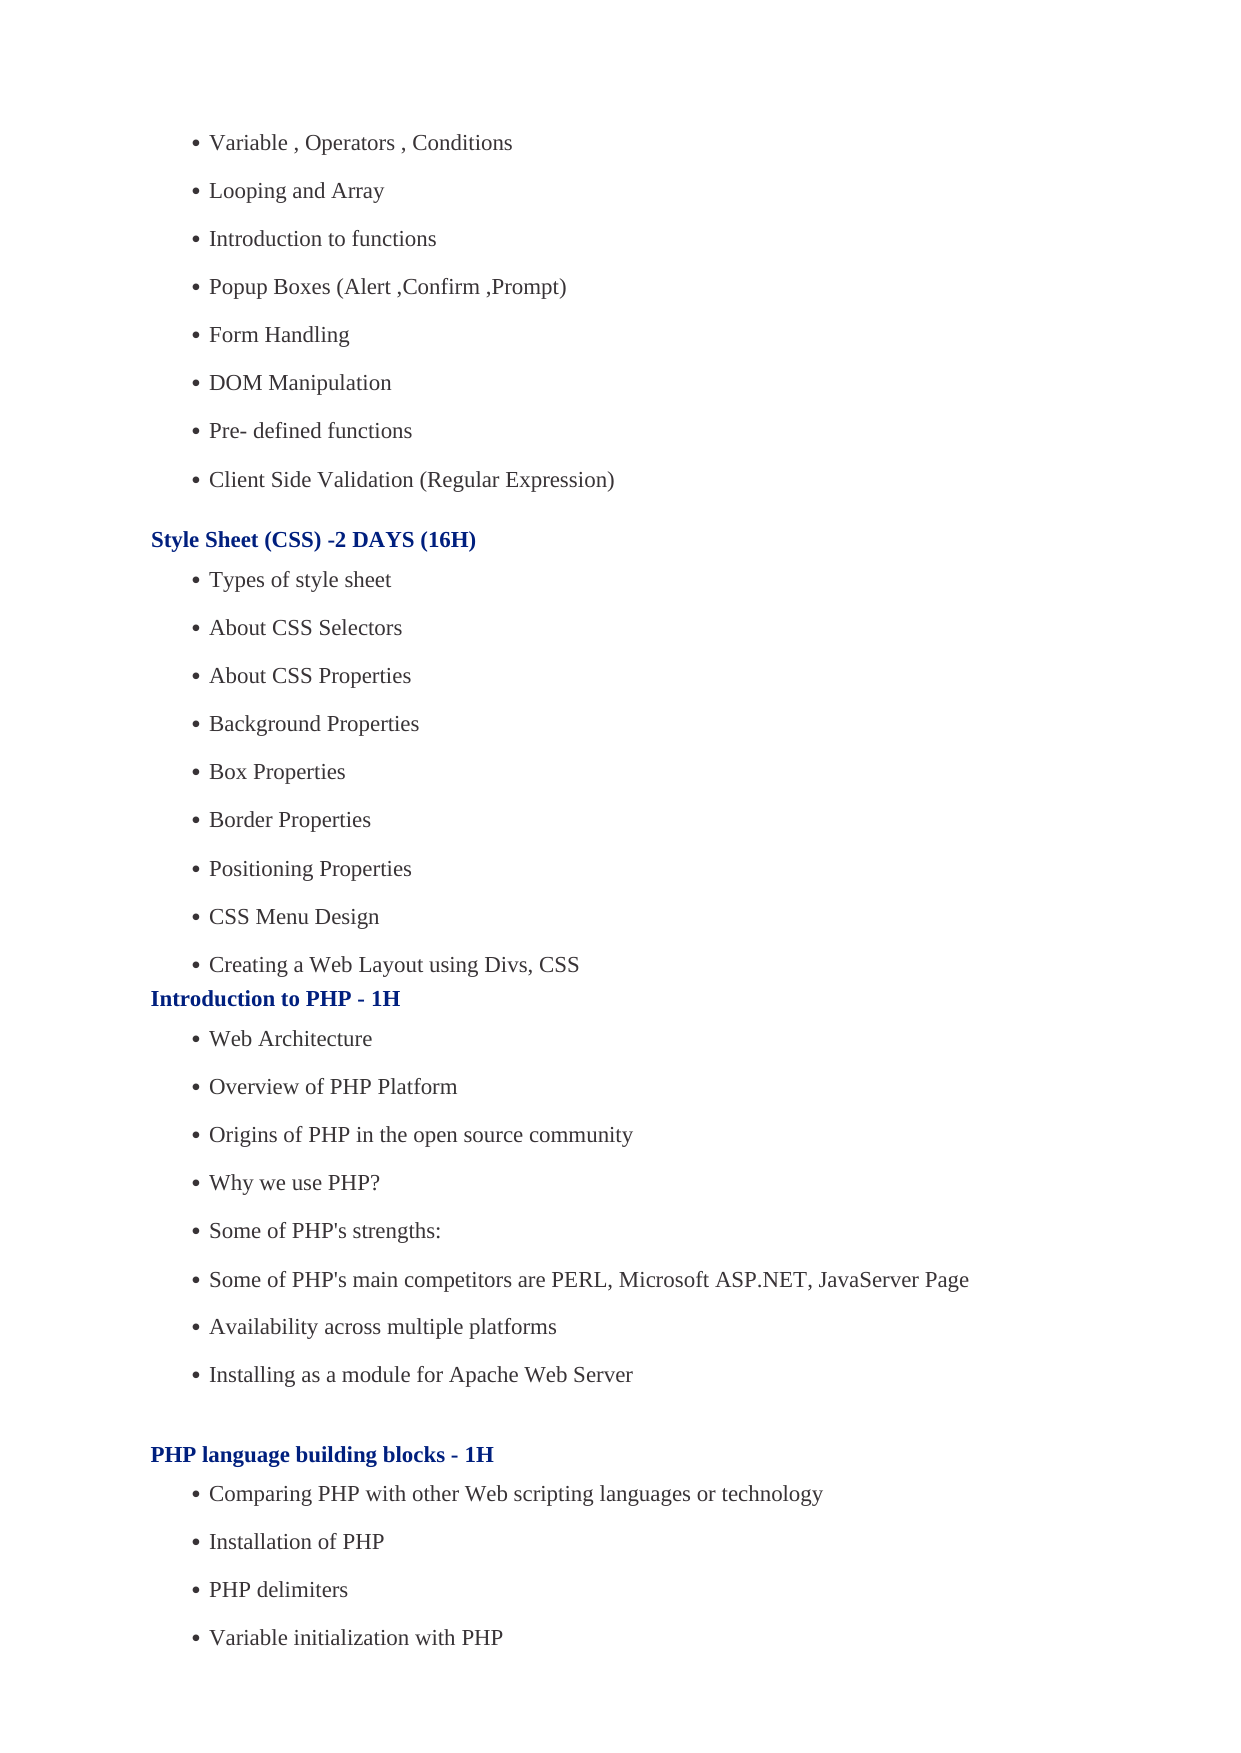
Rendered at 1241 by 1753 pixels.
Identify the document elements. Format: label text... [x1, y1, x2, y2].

text ∙ Installing as a module for Apache Web Server [189, 1349, 1084, 1396]
text ∙ Pre- defined functions [189, 405, 1084, 452]
text PHP language building blocks - 1H [150, 1441, 1084, 1467]
text ∙ Box Properties [189, 746, 1084, 793]
text ∙ Some of PHP's main competitors are PERL, Microsoft ASP.NET, JavaServer Page ∙ Availability across multiple platforms [189, 1253, 986, 1347]
text ∙ Comparing PHP with other Web scripting languages or technology ∙ Installation of PHP [189, 1468, 841, 1562]
text ∙ Overview of PHP Platform [189, 1061, 1084, 1108]
text ∙ Border Properties [189, 794, 1084, 841]
text ∙ Looping and Array [189, 164, 1084, 211]
text ∙ Introduction to functions [189, 212, 1084, 259]
text ∙ DOM Manipulation [189, 357, 1084, 404]
text ∙ Positioning Properties [189, 842, 1084, 889]
text ∙ Background Properties [189, 698, 1084, 744]
text ∙ About CSS Selectors [189, 601, 1084, 648]
text ∙ Origins of PHP in the open source community [189, 1109, 1084, 1156]
text ∙ CSS Menu Design [189, 890, 1084, 937]
text ∙ Client Side Validation (Regular Expression) [189, 453, 1084, 500]
text ∙ Some of PHP's strengths: [189, 1205, 1084, 1252]
text ∙ Creating a Web Layout using Divs, CSS [189, 938, 1084, 985]
text Introduction to PHP - 1H [150, 985, 1084, 1012]
text ∙ Variable , Operators , Conditions [189, 116, 1084, 163]
text ∙ Popup Boxes (Alert ,Confirm ,Prompt) [189, 261, 1084, 308]
text ∙ About CSS Properties [189, 649, 1084, 696]
text ∙ Web Architecture [189, 1012, 1084, 1059]
text ∙ Types of style sheet [189, 553, 1084, 600]
text Style Sheet (CSS) -2 DAYS (16H) [151, 526, 1084, 553]
text ∙ Why we use PHP? [189, 1157, 1084, 1204]
text ∙ Variable initialization with PHP [189, 1612, 1084, 1658]
text ∙ Form Handling [189, 309, 1084, 356]
text ∙ PHP delimiters [189, 1563, 1084, 1610]
